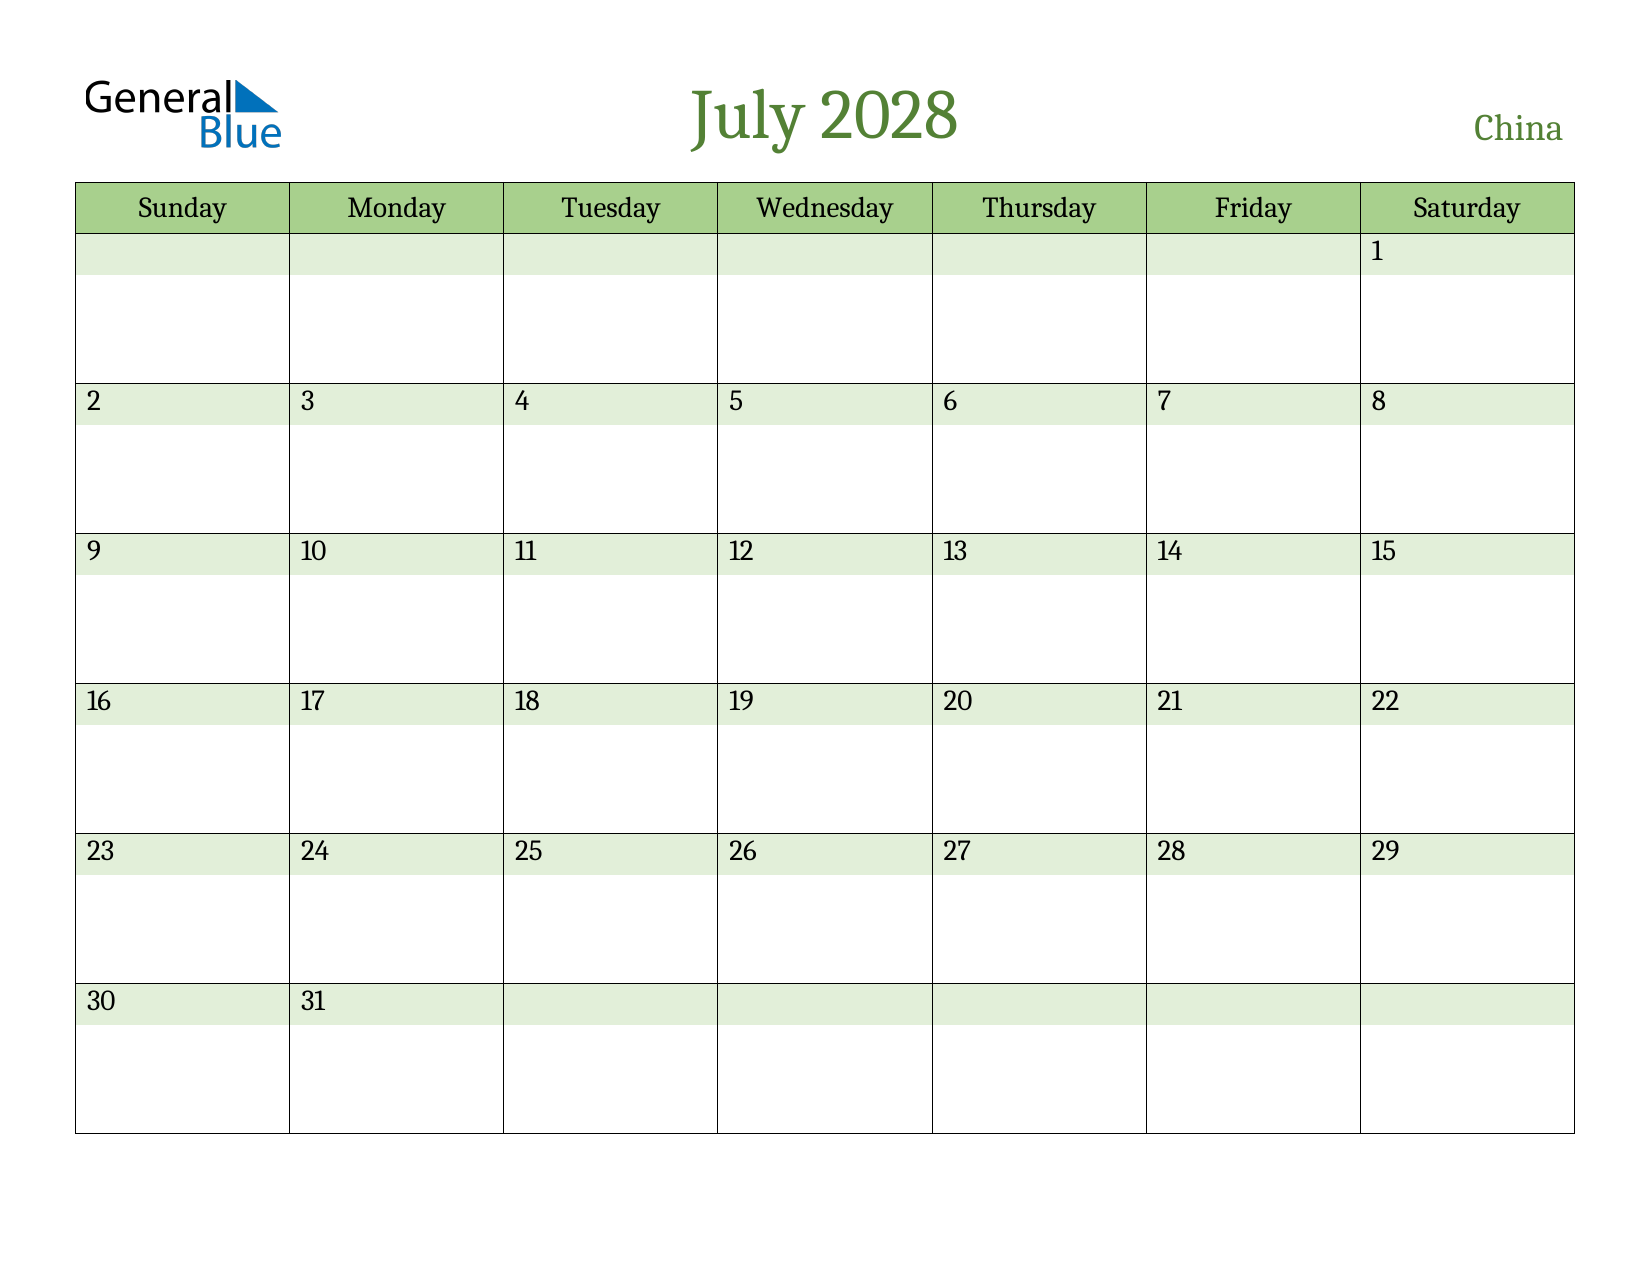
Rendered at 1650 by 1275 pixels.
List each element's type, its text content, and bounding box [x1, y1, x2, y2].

table_cell [76, 275, 289, 383]
table_cell 17 [290, 684, 503, 725]
table_cell 2 [76, 384, 289, 425]
table_cell [933, 425, 1146, 533]
table_cell Thursday [933, 183, 1146, 233]
table_cell [290, 425, 503, 533]
table_cell 28 [1147, 834, 1360, 875]
table_cell 11 [504, 534, 717, 575]
table_cell 22 [1361, 684, 1574, 725]
table_cell Tuesday [504, 183, 717, 233]
table_cell Sunday [76, 183, 289, 233]
table_cell 13 [933, 534, 1146, 575]
table_cell 18 [504, 684, 717, 725]
table_cell 9 [76, 534, 289, 575]
table_cell 31 [290, 984, 503, 1025]
table_cell 1 [1361, 234, 1574, 275]
table_header July 2028 [504, 75, 1146, 182]
table_cell 3 [290, 384, 503, 425]
table_cell [1147, 275, 1360, 383]
table_cell [290, 725, 503, 833]
table_cell 21 [1147, 684, 1360, 725]
table_cell [290, 875, 503, 983]
table_cell [1361, 725, 1574, 833]
table_cell 26 [718, 834, 932, 875]
table_cell [504, 984, 717, 1025]
table_cell [1361, 875, 1574, 983]
table_cell [504, 234, 717, 275]
table_cell 10 [290, 534, 503, 575]
table_cell [76, 725, 289, 833]
table_cell [1361, 275, 1574, 383]
table_cell [504, 1025, 717, 1133]
table_cell 6 [933, 384, 1146, 425]
table_cell [718, 725, 932, 833]
table_cell 14 [1147, 534, 1360, 575]
table_cell 30 [76, 984, 289, 1025]
table_cell 15 [1361, 534, 1574, 575]
table_cell [504, 275, 717, 383]
table_cell [504, 575, 717, 683]
table_cell 29 [1361, 834, 1574, 875]
table_cell [933, 275, 1146, 383]
table_cell 19 [718, 684, 932, 725]
table_cell 4 [504, 384, 717, 425]
table_cell [718, 575, 932, 683]
table_cell [718, 875, 932, 983]
table_cell [290, 234, 503, 275]
table_cell [933, 725, 1146, 833]
table_cell [933, 984, 1146, 1025]
table_cell [1147, 234, 1360, 275]
table_cell [718, 234, 932, 275]
table_cell [933, 234, 1146, 275]
table_cell [1361, 1025, 1574, 1133]
table_cell [1147, 425, 1360, 533]
table_cell [1147, 725, 1360, 833]
table_cell [1147, 575, 1360, 683]
picture [86, 80, 281, 148]
table_cell [290, 275, 503, 383]
table_cell Wednesday [718, 183, 932, 233]
table_cell Friday [1147, 183, 1360, 233]
table_cell [1361, 984, 1574, 1025]
table_cell [1361, 575, 1574, 683]
table_cell [933, 575, 1146, 683]
table_cell [76, 425, 289, 533]
table_cell [933, 1025, 1146, 1133]
table_cell [76, 875, 289, 983]
table_cell Saturday [1361, 183, 1574, 233]
table_cell [933, 875, 1146, 983]
table_cell [76, 575, 289, 683]
table_cell 20 [933, 684, 1146, 725]
table_cell 24 [290, 834, 503, 875]
table_cell 7 [1147, 384, 1360, 425]
table_cell 12 [718, 534, 932, 575]
table_cell [1147, 984, 1360, 1025]
table_cell [290, 575, 503, 683]
table_cell [504, 875, 717, 983]
table_cell [504, 725, 717, 833]
table_header China [1146, 75, 1574, 182]
table_cell [1147, 875, 1360, 983]
table_cell [718, 425, 932, 533]
table_cell 23 [76, 834, 289, 875]
table_cell [718, 984, 932, 1025]
table_cell [76, 234, 289, 275]
table_header [76, 75, 503, 182]
table_cell 25 [504, 834, 717, 875]
table_cell Monday [290, 183, 503, 233]
table_cell [1361, 425, 1574, 533]
table_cell [290, 1025, 503, 1133]
table_cell 5 [718, 384, 932, 425]
table_cell [718, 1025, 932, 1133]
table_cell 16 [76, 684, 289, 725]
table_cell [76, 1025, 289, 1133]
table_cell [718, 275, 932, 383]
table_cell [1147, 1025, 1360, 1133]
table_cell 27 [933, 834, 1146, 875]
table_cell [504, 425, 717, 533]
table_cell 8 [1361, 384, 1574, 425]
